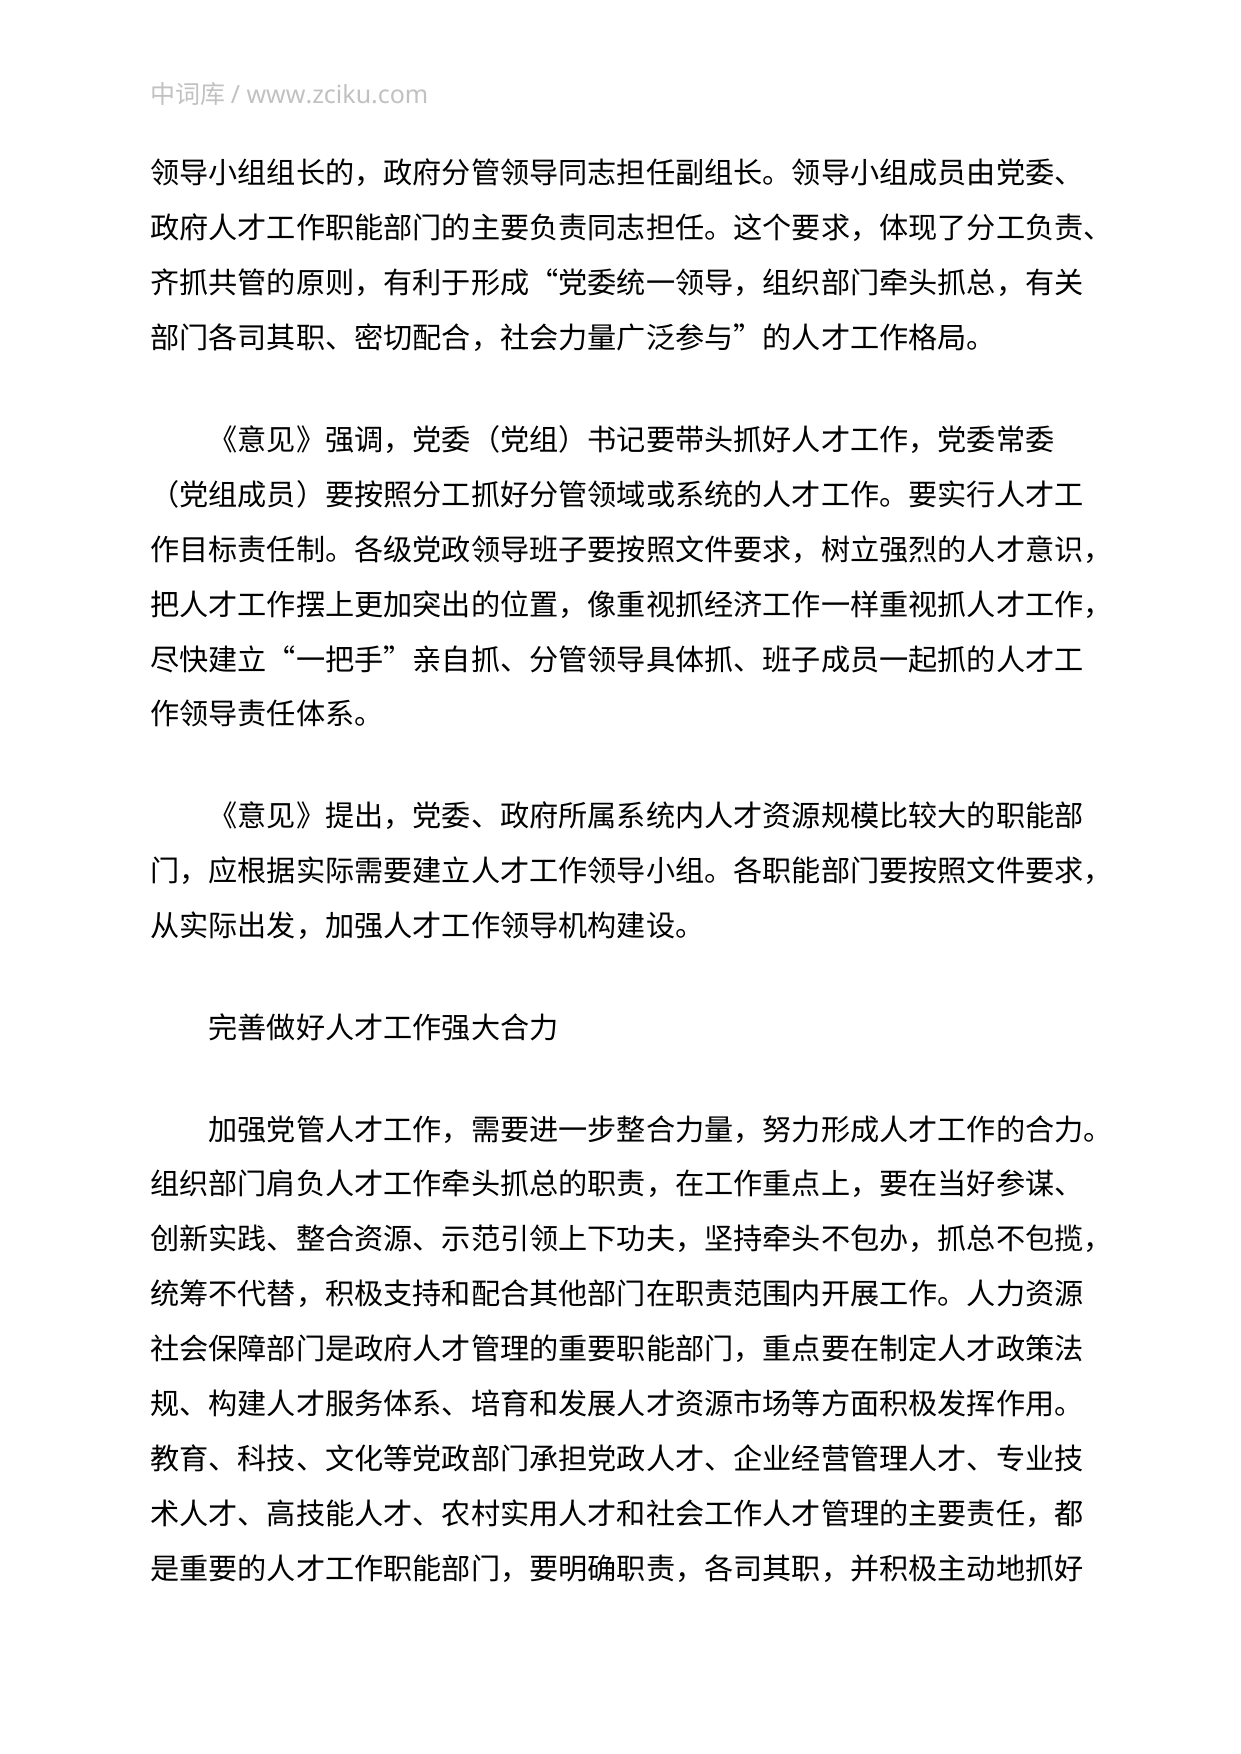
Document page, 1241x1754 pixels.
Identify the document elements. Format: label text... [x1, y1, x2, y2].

text 《意见》提出，党委、政府所属系统内人才资源规模比较大的职能部门，应根据实际需要建立人才工作领导小组。各职能部门要按照文件要求，从实际出发，加强人才工作领导机构建设。 [150, 793, 1090, 945]
text 完善做好人才工作强大合力 [150, 1004, 1090, 1047]
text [150, 150, 1090, 357]
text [150, 1106, 1090, 1587]
text 《意见》强调，党委（党组）书记要带头抓好人才工作，党委常委（党组成员）要按照分工抓好分管领域或系统的人才工作。要实行人才工作目标责任制。各级党政领导班子要按照文件要求，树立强烈的人才意识，把人才工作摆上更加突出的位置，像重视抓经济工作一样重视抓人才工作，尽快建立“一把手”亲自抓、分管领导具体抓、班子成员一起抓的人才工作领导责任体系。 [150, 416, 1090, 733]
